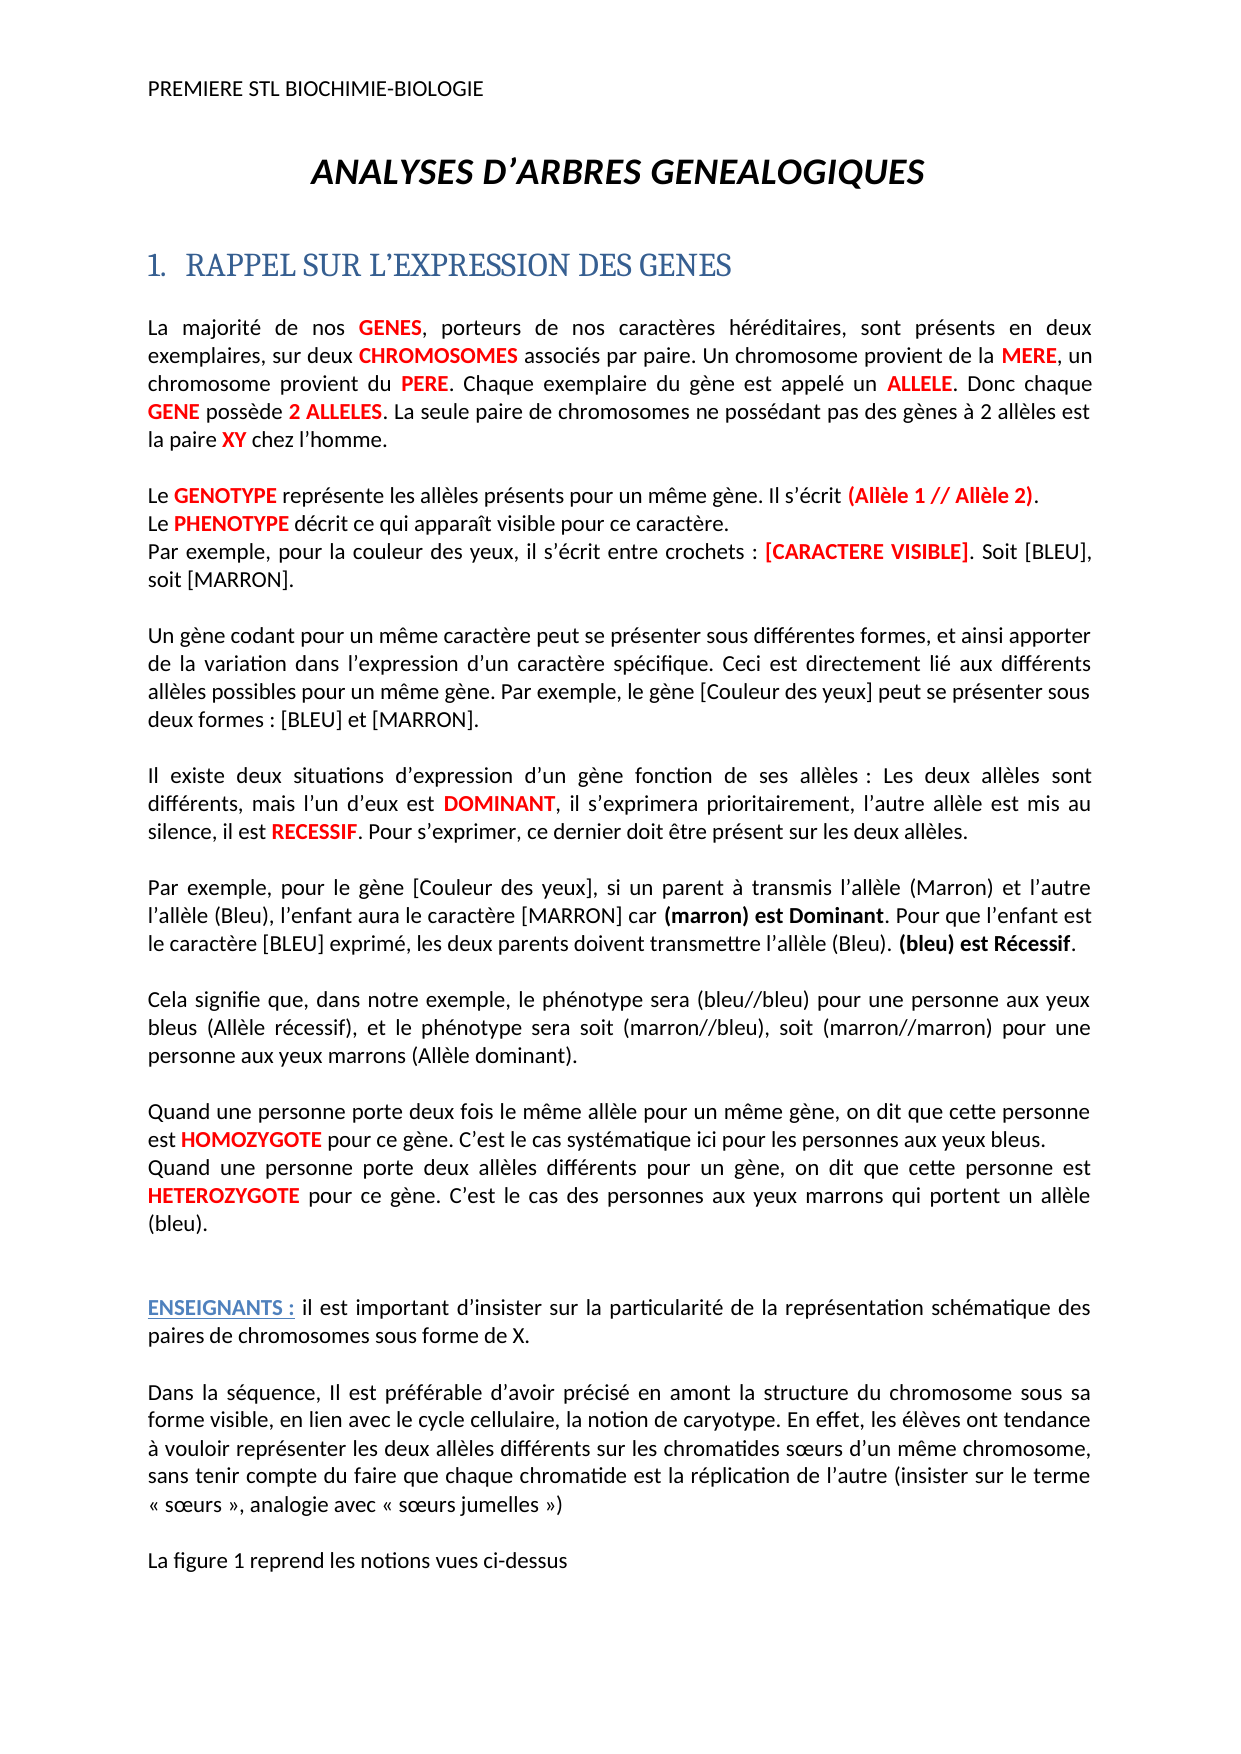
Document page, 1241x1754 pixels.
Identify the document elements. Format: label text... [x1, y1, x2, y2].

text Par exemple, pour la couleur des yeux, il s’écrit entre crochets : [CARACTERE VISIBLE]. Soit [BLEU], soit [MARRON]. [148, 537, 1093, 593]
subtitle RAPPEL SUR L’EXPRESSION DES GENES [148, 246, 1093, 285]
text Par exemple, pour le gène [Couleur des yeux], si un parent à transmis l’allèle (Marron) et l’autre l’allèle (Bleu), l’enfant aura le caractère [MARRON] car (marron) est Dominant. Pour que l’enfant est le caractère [BLEU] exprimé, les deux parents doivent transmettre l’allèle (Bleu). (bleu) est Récessif. [148, 873, 1093, 957]
text Dans la séquence, Il est préférable d’avoir précisé en amont la structure du chromosome sous sa forme visible, en lien avec le cycle cellulaire, la notion de caryotype. En effet, les élèves ont tendance à vouloir représenter les deux allèles différents sur les chromatides sœurs d’un même chromosome, sans tenir compte du faire que chaque chromatide est la réplication de l’autre (insister sur le terme « sœurs », analogie avec « sœurs jumelles ») [148, 1378, 1093, 1518]
text ENSEIGNANTS : il est important d’insister sur la particularité de la représentation schématique des paires de chromosomes sous forme de X. [148, 1293, 1093, 1349]
text Quand une personne porte deux allèles différents pour un gène, on dit que cette personne est HETEROZYGOTE pour ce gène. C’est le cas des personnes aux yeux marrons qui portent un allèle (bleu). [148, 1153, 1093, 1237]
text Cela signifie que, dans notre exemple, le phénotype sera (bleu//bleu) pour une personne aux yeux bleus (Allèle récessif), et le phénotype sera soit (marron//bleu), soit (marron//marron) pour une personne aux yeux marrons (Allèle dominant). [148, 985, 1093, 1069]
text ANALYSES D’ARBRES GENEALOGIQUES [148, 148, 1093, 193]
text La majorité de nos GENES, porteurs de nos caractères héréditaires, sont présents en deux exemplaires, sur deux CHROMOSOMES associés par paire. Un chromosome provient de la MERE, un chromosome provient du PERE. Chaque exemplaire du gène est appelé un ALLELE. Donc chaque GENE possède 2 ALLELES. La seule paire de chromosomes ne possédant pas des gènes à 2 allèles est la paire XY chez l’homme. [148, 313, 1093, 453]
text Il existe deux situations d’expression d’un gène fonction de ses allèles : Les deux allèles sont différents, mais l’un d’eux est DOMINANT, il s’exprimera prioritairement, l’autre allèle est mis au silence, il est RECESSIF. Pour s’exprimer, ce dernier doit être présent sur les deux allèles. [148, 761, 1093, 845]
text Le PHENOTYPE décrit ce qui apparaît visible pour ce caractère. [148, 509, 1093, 537]
text Quand une personne porte deux fois le même allèle pour un même gène, on dit que cette personne est HOMOZYGOTE pour ce gène. C’est le cas systématique ici pour les personnes aux yeux bleus. [148, 1097, 1093, 1153]
text La figure 1 reprend les notions vues ci-dessus [148, 1546, 1093, 1574]
text Le GENOTYPE représente les allèles présents pour un même gène. Il s’écrit (Allèle 1 // Allèle 2). [148, 481, 1093, 509]
text Un gène codant pour un même caractère peut se présenter sous différentes formes, et ainsi apporter de la variation dans l’expression d’un caractère spécifique. Ceci est directement lié aux différents allèles possibles pour un même gène. Par exemple, le gène [Couleur des yeux] peut se présenter sous deux formes : [BLEU] et [MARRON]. [148, 621, 1093, 733]
